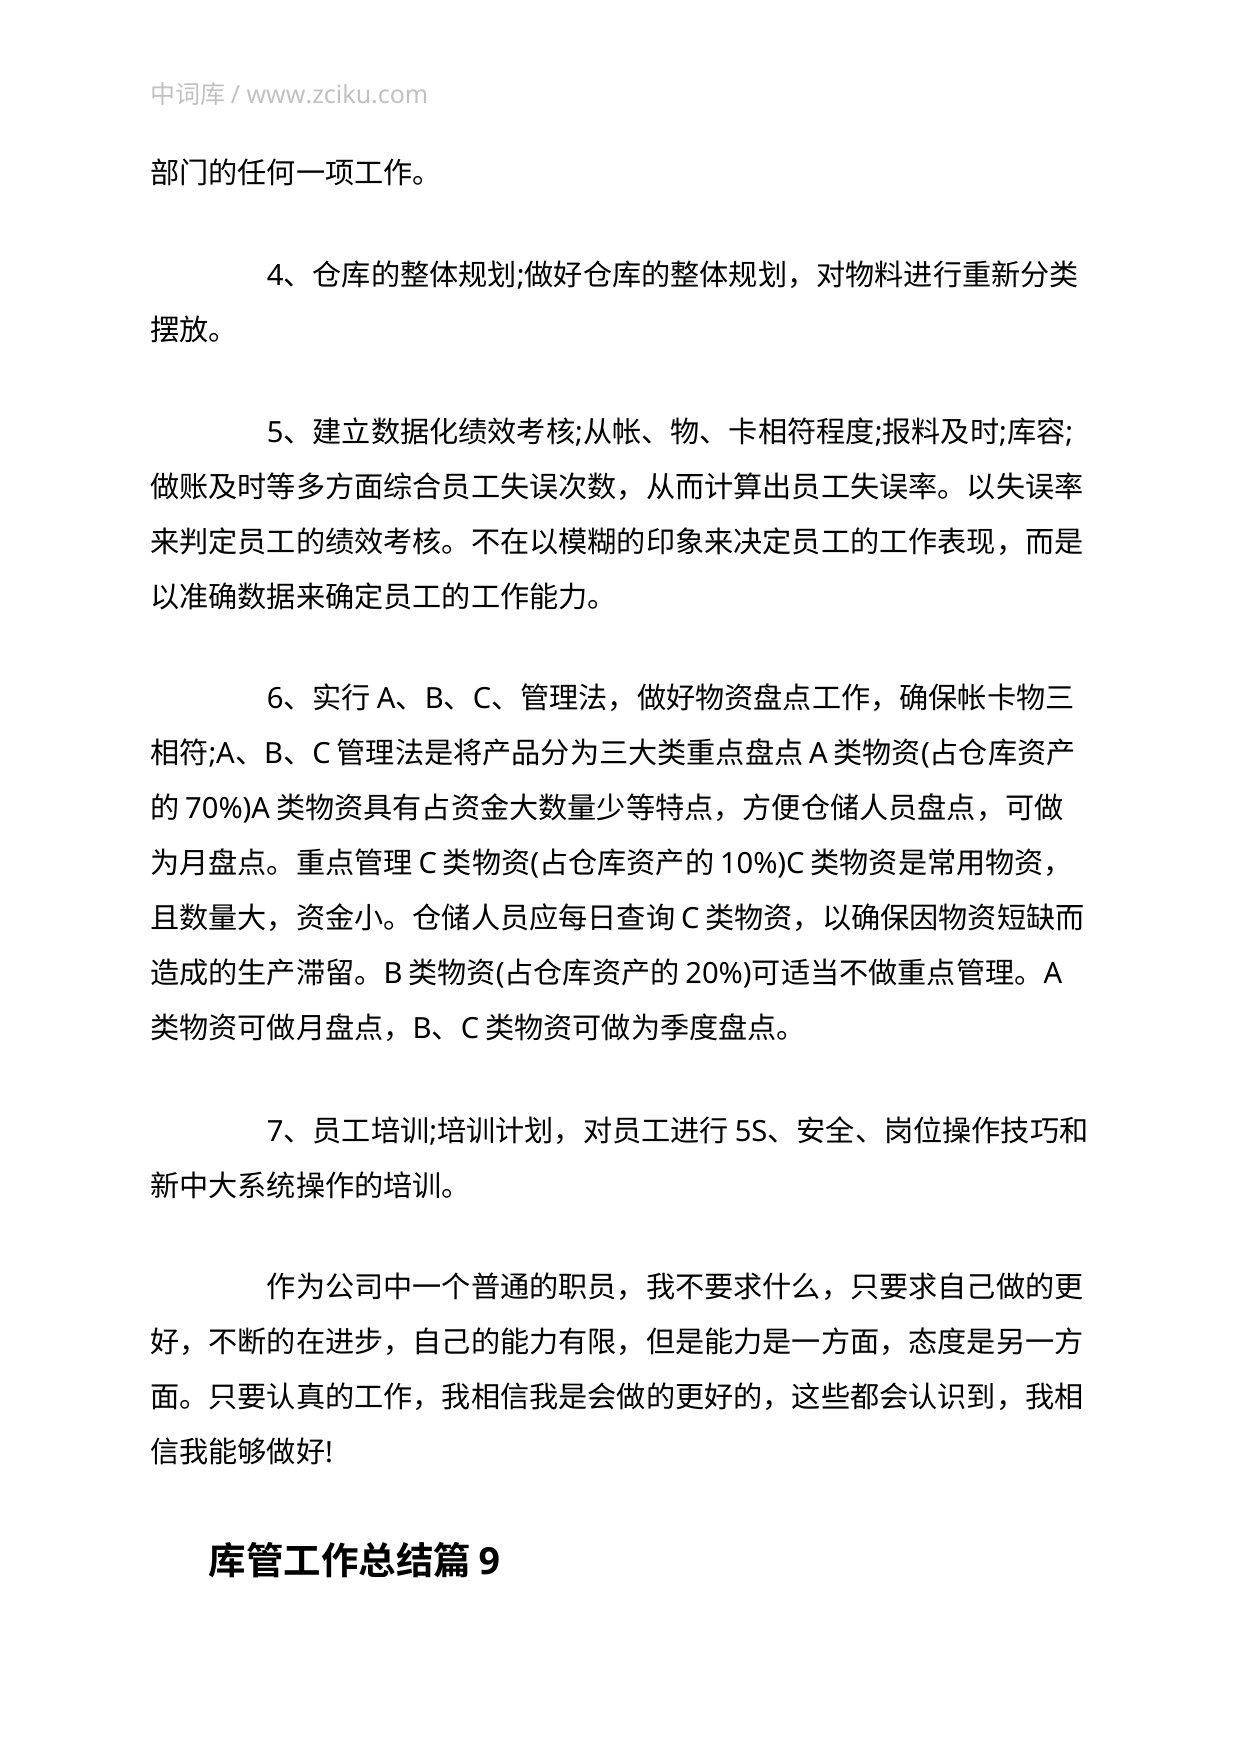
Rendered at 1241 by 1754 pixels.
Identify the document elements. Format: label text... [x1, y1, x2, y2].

text 作为公司中一个普通的职员，我不要求什么，只要求自己做的更好，不断的在进步，自己的能力有限，但是能力是一方面，态度是另一方面。只要认真的工作，我相信我是会做的更好的，这些都会认识到，我相信我能够做好! [150, 1264, 1090, 1471]
text 6、实行A、B、C、管理法，做好物资盘点工作，确保帐卡物三相符;A、B、C管理法是将产品分为三大类重点盘点A类物资(占仓库资产的70%)A类物资具有占资金大数量少等特点，方便仓储人员盘点，可做为月盘点。重点管理C类物资(占仓库资产的10%)C类物资是常用物资，且数量大，资金小。仓储人员应每日查询C类物资，以确保因物资短缺而造成的生产滞留。B类物资(占仓库资产的20%)可适当不做重点管理。A类物资可做月盘点，B、C类物资可做为季度盘点。 [150, 675, 1090, 1047]
text 4、仓库的整体规划;做好仓库的整体规划，对物料进行重新分类摆放。 [150, 252, 1090, 349]
text 5、建立数据化绩效考核;从帐、物、卡相符程度;报料及时;库容;做账及时等多方面综合员工失误次数，从而计算出员工失误率。以失误率来判定员工的绩效考核。不在以模糊的印象来决定员工的工作表现，而是以准确数据来确定员工的工作能力。 [150, 408, 1090, 616]
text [150, 150, 1090, 192]
text 7、员工培训;培训计划，对员工进行5S、安全、岗位操作技巧和新中大系统操作的培训。 [150, 1107, 1090, 1204]
text 库管工作总结篇9 [150, 1531, 1090, 1585]
